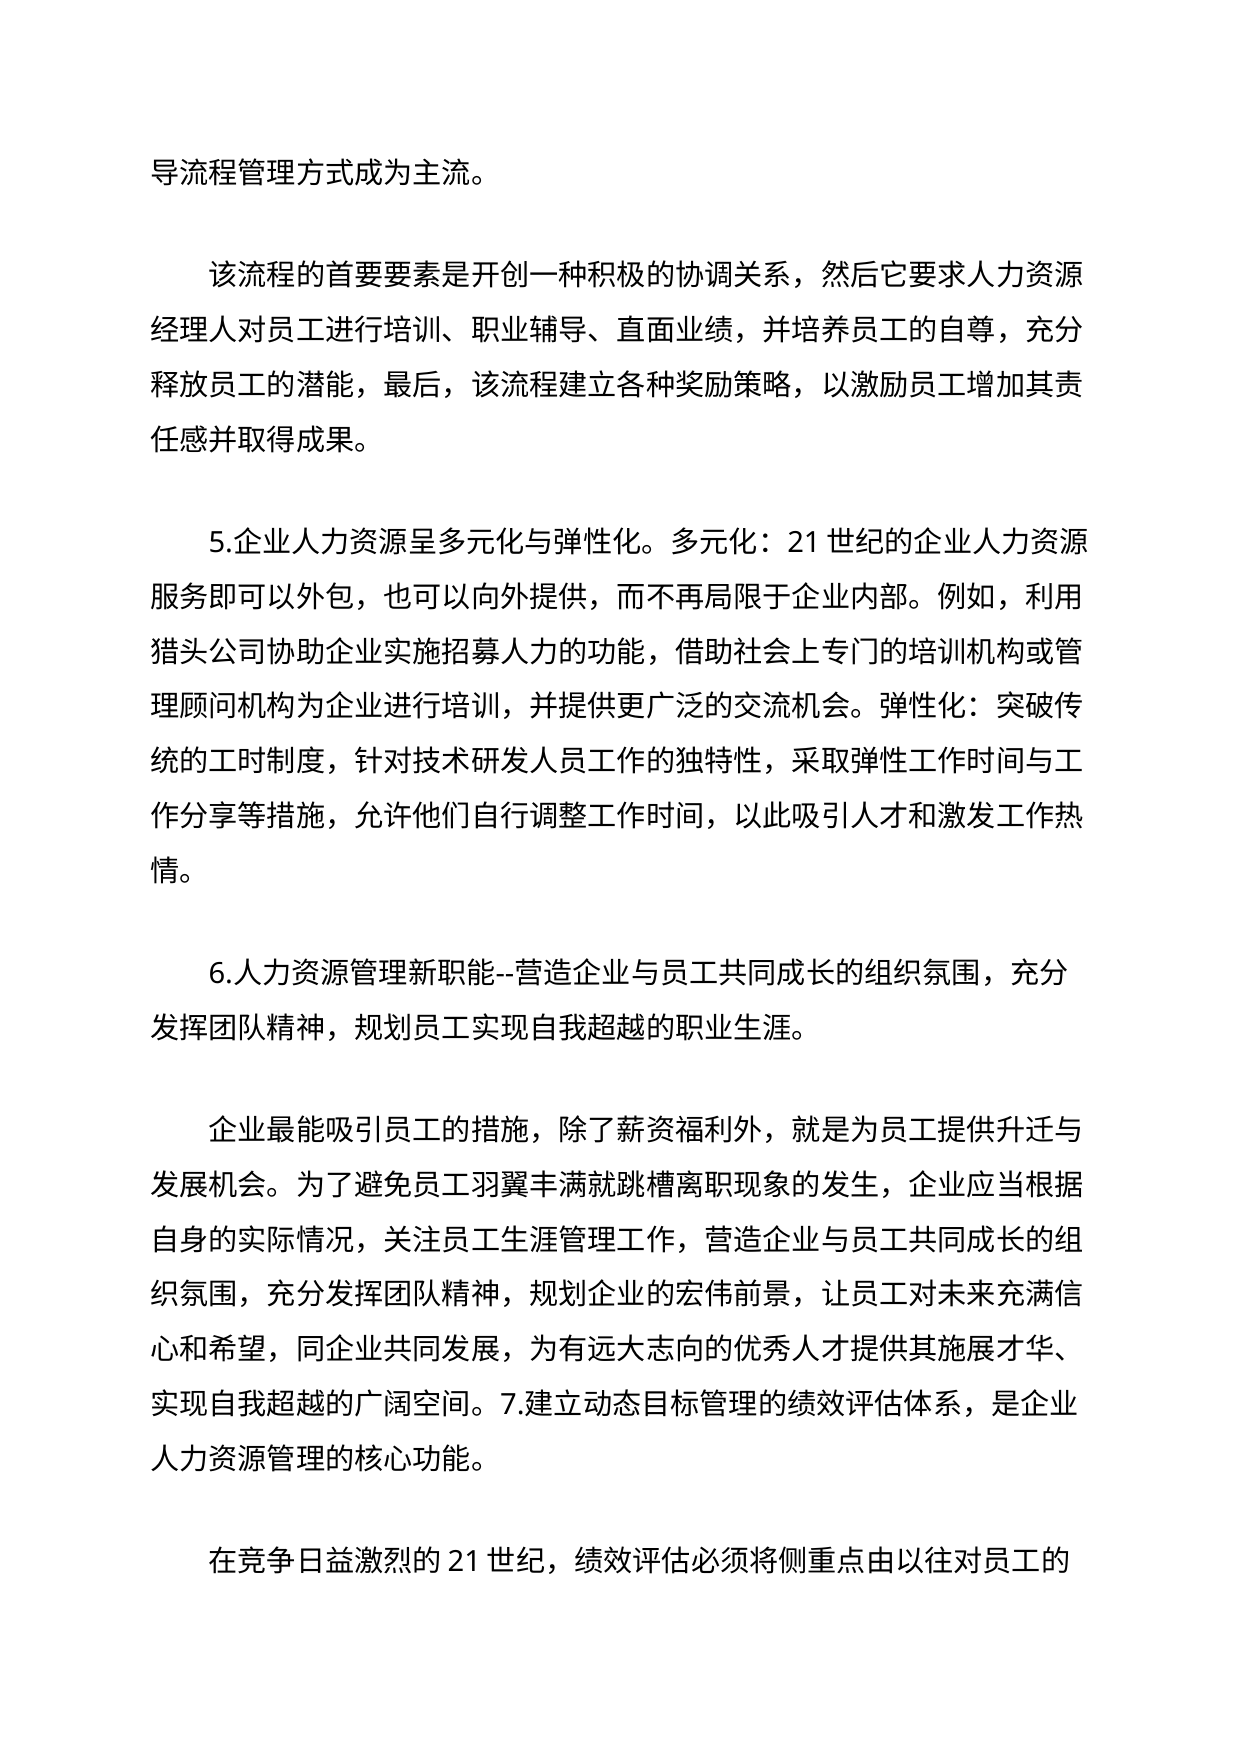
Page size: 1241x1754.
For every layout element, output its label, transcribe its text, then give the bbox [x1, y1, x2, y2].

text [150, 1537, 1090, 1580]
text 6.人力资源管理新职能--营造企业与员工共同成长的组织氛围，充分发挥团队精神，规划员工实现自我超越的职业生涯。 [150, 949, 1090, 1047]
text 该流程的首要要素是开创一种积极的协调关系，然后它要求人力资源经理人对员工进行培训、职业辅导、直面业绩，并培养员工的自尊，充分释放员工的潜能，最后，该流程建立各种奖励策略，以激励员工增加其责任感并取得成果。 [150, 252, 1090, 459]
text 企业最能吸引员工的措施，除了薪资福利外，就是为员工提供升迁与发展机会。为了避免员工羽翼丰满就跳槽离职现象的发生，企业应当根据自身的实际情况，关注员工生涯管理工作，营造企业与员工共同成长的组织氛围，充分发挥团队精神，规划企业的宏伟前景，让员工对未来充满信心和希望，同企业共同发展，为有远大志向的优秀人才提供其施展才华、实现自我超越的广阔空间。7.建立动态目标管理的绩效评估体系，是企业人力资源管理的核心功能。 [150, 1106, 1090, 1478]
text 5.企业人力资源呈多元化与弹性化。多元化：21世纪的企业人力资源服务即可以外包，也可以向外提供，而不再局限于企业内部。例如，利用猎头公司协助企业实施招募人力的功能，借助社会上专门的培训机构或管理顾问机构为企业进行培训，并提供更广泛的交流机会。弹性化：突破传统的工时制度，针对技术研发人员工作的独特性，采取弹性工作时间与工作分享等措施，允许他们自行调整工作时间，以此吸引人才和激发工作热情。 [150, 518, 1090, 890]
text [150, 150, 1090, 192]
